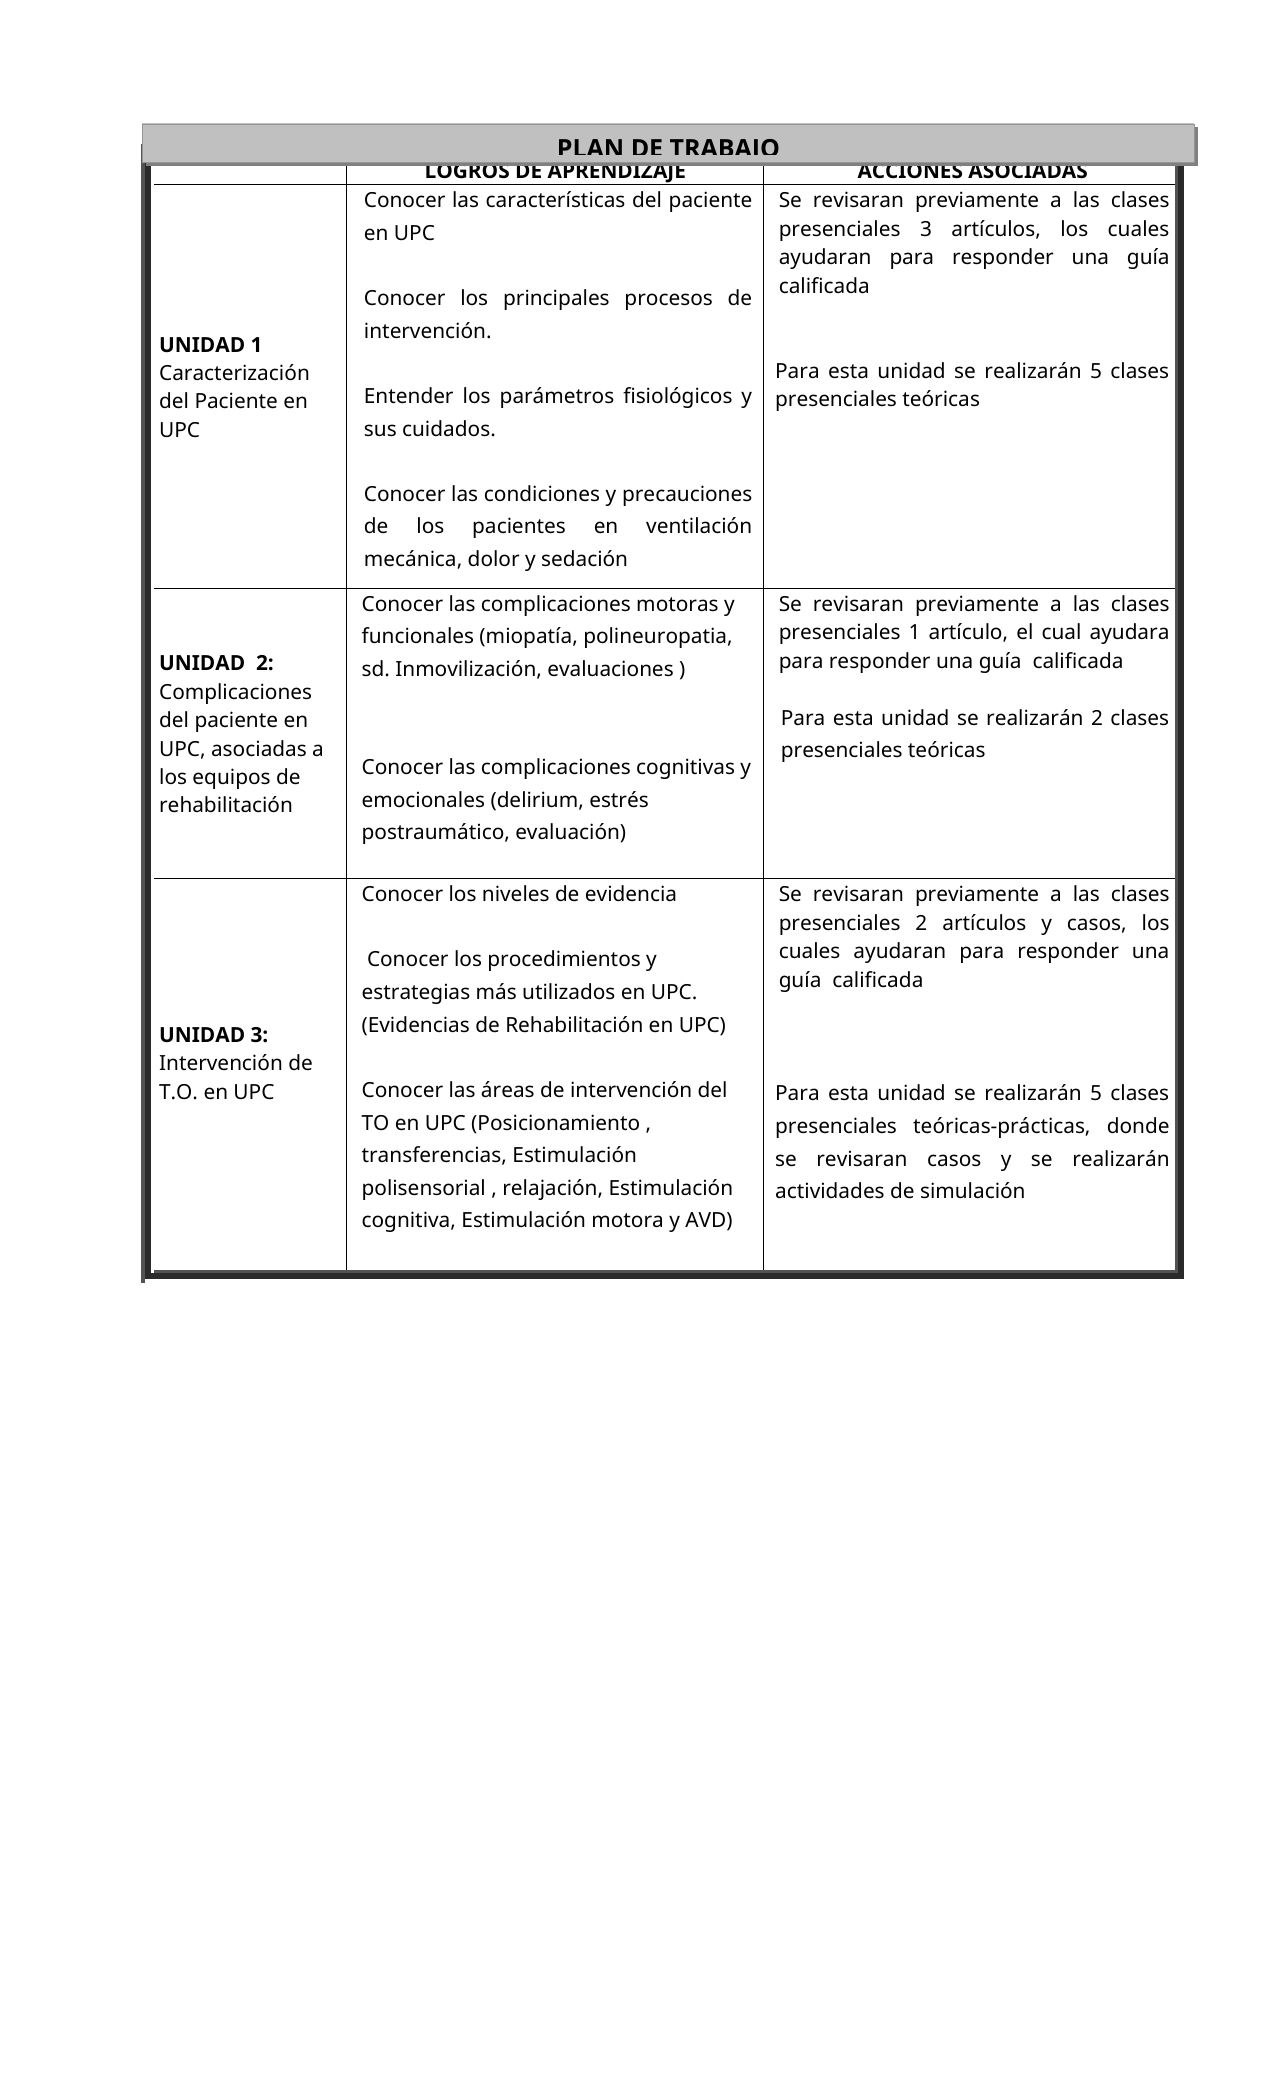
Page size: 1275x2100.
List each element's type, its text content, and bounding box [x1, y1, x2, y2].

table_cell UNIDAD 3: Intervención de T.O. en UPC [154, 879, 346, 1270]
table_cell Se revisaran previamente a las clases presenciales 2 artículos y casos, los cuales ayudaran para responder una guía calificada Para esta unidad se realizarán 5 clases presenciales teóricas-prácticas, donde se revisaran casos y se realizarán actividades de simulación [764, 879, 1175, 1270]
table_header [154, 166, 346, 184]
table_header ACCIONES ASOCIADAS [764, 166, 1175, 184]
table_cell Se revisaran previamente a las clases presenciales 1 artículo, el cual ayudara para responder una guía calificada Para esta unidad se realizarán 2 clases presenciales teóricas [764, 589, 1175, 878]
table_header LOGROS DE APRENDIZAJE [347, 166, 763, 184]
table_cell Conocer los niveles de evidencia Conocer los procedimientos y estrategias más utilizados en UPC. (Evidencias de Rehabilitación en UPC) Conocer las áreas de intervención del TO en UPC (Posicionamiento , transferencias, Estimulación polisensorial , relajación, Estimulación cognitiva, Estimulación motora y AVD) [347, 879, 763, 1270]
table_cell Se revisaran previamente a las clases presenciales 3 artículos, los cuales ayudaran para responder una guía calificada Para esta unidad se realizarán 5 clases presenciales teóricas [764, 185, 1175, 588]
table_cell Conocer las características del paciente en UPC Conocer los principales procesos de intervención. Entender los parámetros fisiológicos y sus cuidados. Conocer las condiciones y precauciones de los pacientes en ventilación mecánica, dolor y sedación [347, 185, 763, 588]
table_cell UNIDAD 1 Caracterización del Paciente en UPC [154, 185, 346, 588]
table_cell UNIDAD 2: Complicaciones del paciente en UPC, asociadas a los equipos de rehabilitación [154, 589, 346, 878]
table_cell Conocer las complicaciones motoras y funcionales (miopatía, polineuropatia, sd. Inmovilización, evaluaciones ) Conocer las complicaciones cognitivas y emocionales (delirium, estrés postraumático, evaluación) [347, 589, 763, 878]
